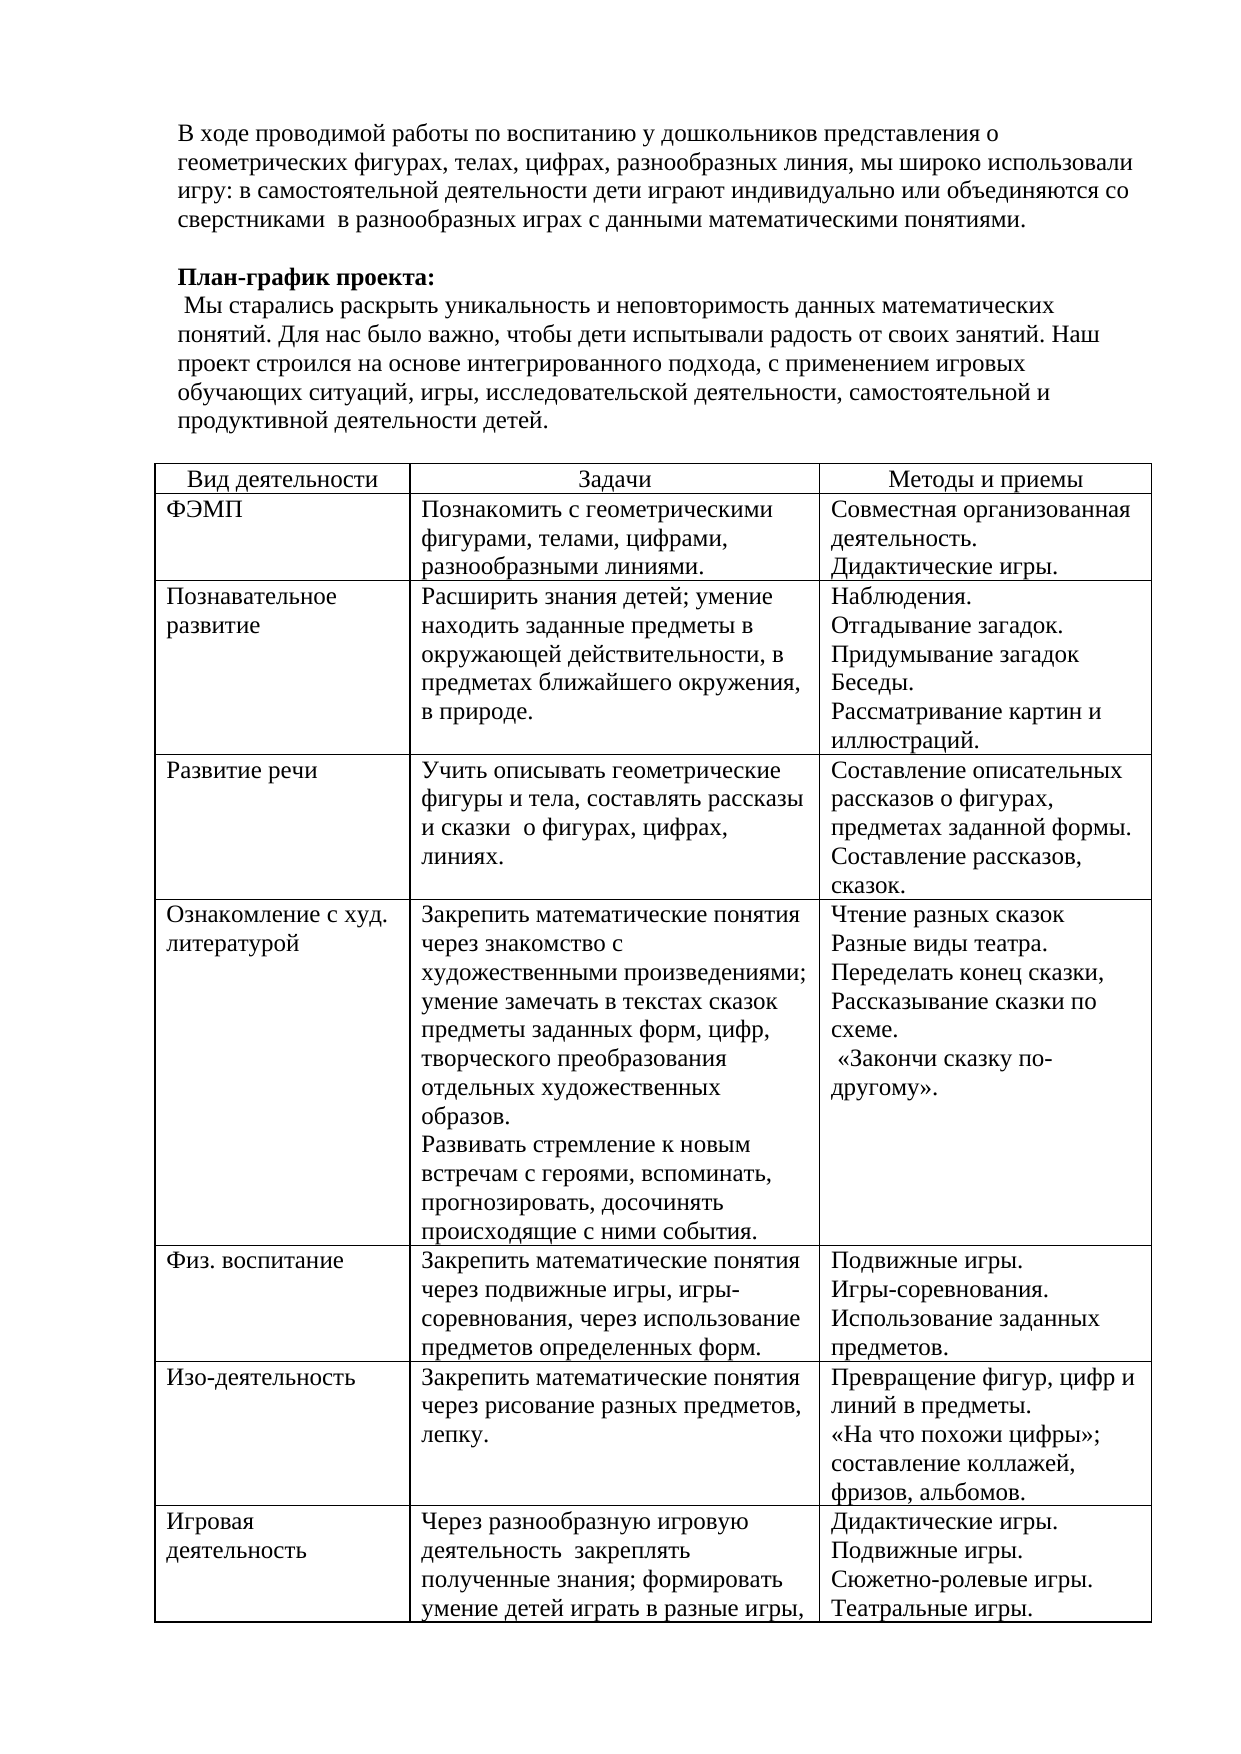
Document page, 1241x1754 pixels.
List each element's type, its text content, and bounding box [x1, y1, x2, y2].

table_cell Познакомить с геометрическими фигурами, телами, цифрами, разнообразными линиями. [411, 494, 819, 580]
table_cell Развитие речи [156, 755, 409, 898]
text Мы старались раскрыть уникальность и неповторимость данных математических понятий. Для нас было важно, чтобы дети испытывали радость от своих занятий. Наш проект строился на основе интегрированного подхода, с применением игровых обучающих ситуаций, игры, исследовательской деятельности, самостоятельной и продуктивной деятельности детей. [177, 291, 1152, 434]
table_header Задачи [411, 464, 819, 493]
table_cell Чтение разных сказок Разные виды театра. Переделать конец сказки, Рассказывание сказки по схеме. «Закончи сказку по-другому». [820, 900, 1151, 1244]
table_cell ФЭМП [156, 494, 409, 580]
table_cell Физ. воспитание [156, 1246, 409, 1361]
table_cell Изо-деятельность [156, 1362, 409, 1505]
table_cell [820, 1506, 1151, 1621]
table_cell Наблюдения. Отгадывание загадок. Придумывание загадок Беседы. Рассматривание картин и иллюстраций. [820, 581, 1151, 754]
text В ходе проводимой работы по воспитанию у дошкольников представления о геометрических фигурах, телах, цифрах, разнообразных линия, мы широко использовали игру: в самостоятельной деятельности дети играют индивидуально или объединяются со сверстниками в разнообразных играх с данными математическими понятиями. [177, 118, 1152, 233]
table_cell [156, 1506, 409, 1621]
text План-график проекта: [177, 262, 1152, 291]
table_cell Ознакомление с худ. литературой [156, 900, 409, 1244]
table_cell Расширить знания детей; умение находить заданные предметы в окружающей действительности, в предметах ближайшего окружения, в природе. [411, 581, 819, 754]
table_cell Закрепить математические понятия через рисование разных предметов, лепку. [411, 1362, 819, 1505]
table_cell Подвижные игры. Игры-соревнования. Использование заданных предметов. [820, 1246, 1151, 1361]
table_cell Познавательное развитие [156, 581, 409, 754]
table_header Методы и приемы [820, 464, 1151, 493]
table_cell Закрепить математические понятия через знакомство с художественными произведениями; умение замечать в текстах сказок предметы заданных форм, цифр, творческого преобразования отдельных художественных образов. Развивать стремление к новым встречам с героями, вспоминать, прогнозировать, досочинять происходящие с ними события. [411, 900, 819, 1244]
table_cell Учить описывать геометрические фигуры и тела, составлять рассказы и сказки о фигурах, цифрах, линиях. [411, 755, 819, 898]
table_cell Превращение фигур, цифр и линий в предметы. «На что похожи цифры»; составление коллажей, фризов, альбомов. [820, 1362, 1151, 1505]
table_cell Закрепить математические понятия через подвижные игры, игры-соревнования, через использование предметов определенных форм. [411, 1246, 819, 1361]
table_cell Составление описательных рассказов о фигурах, предметах заданной формы. Составление рассказов, сказок. [820, 755, 1151, 898]
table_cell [411, 1506, 819, 1621]
table_cell Совместная организованная деятельность. Дидактические игры. [820, 494, 1151, 580]
table_header Вид деятельности [156, 464, 409, 493]
